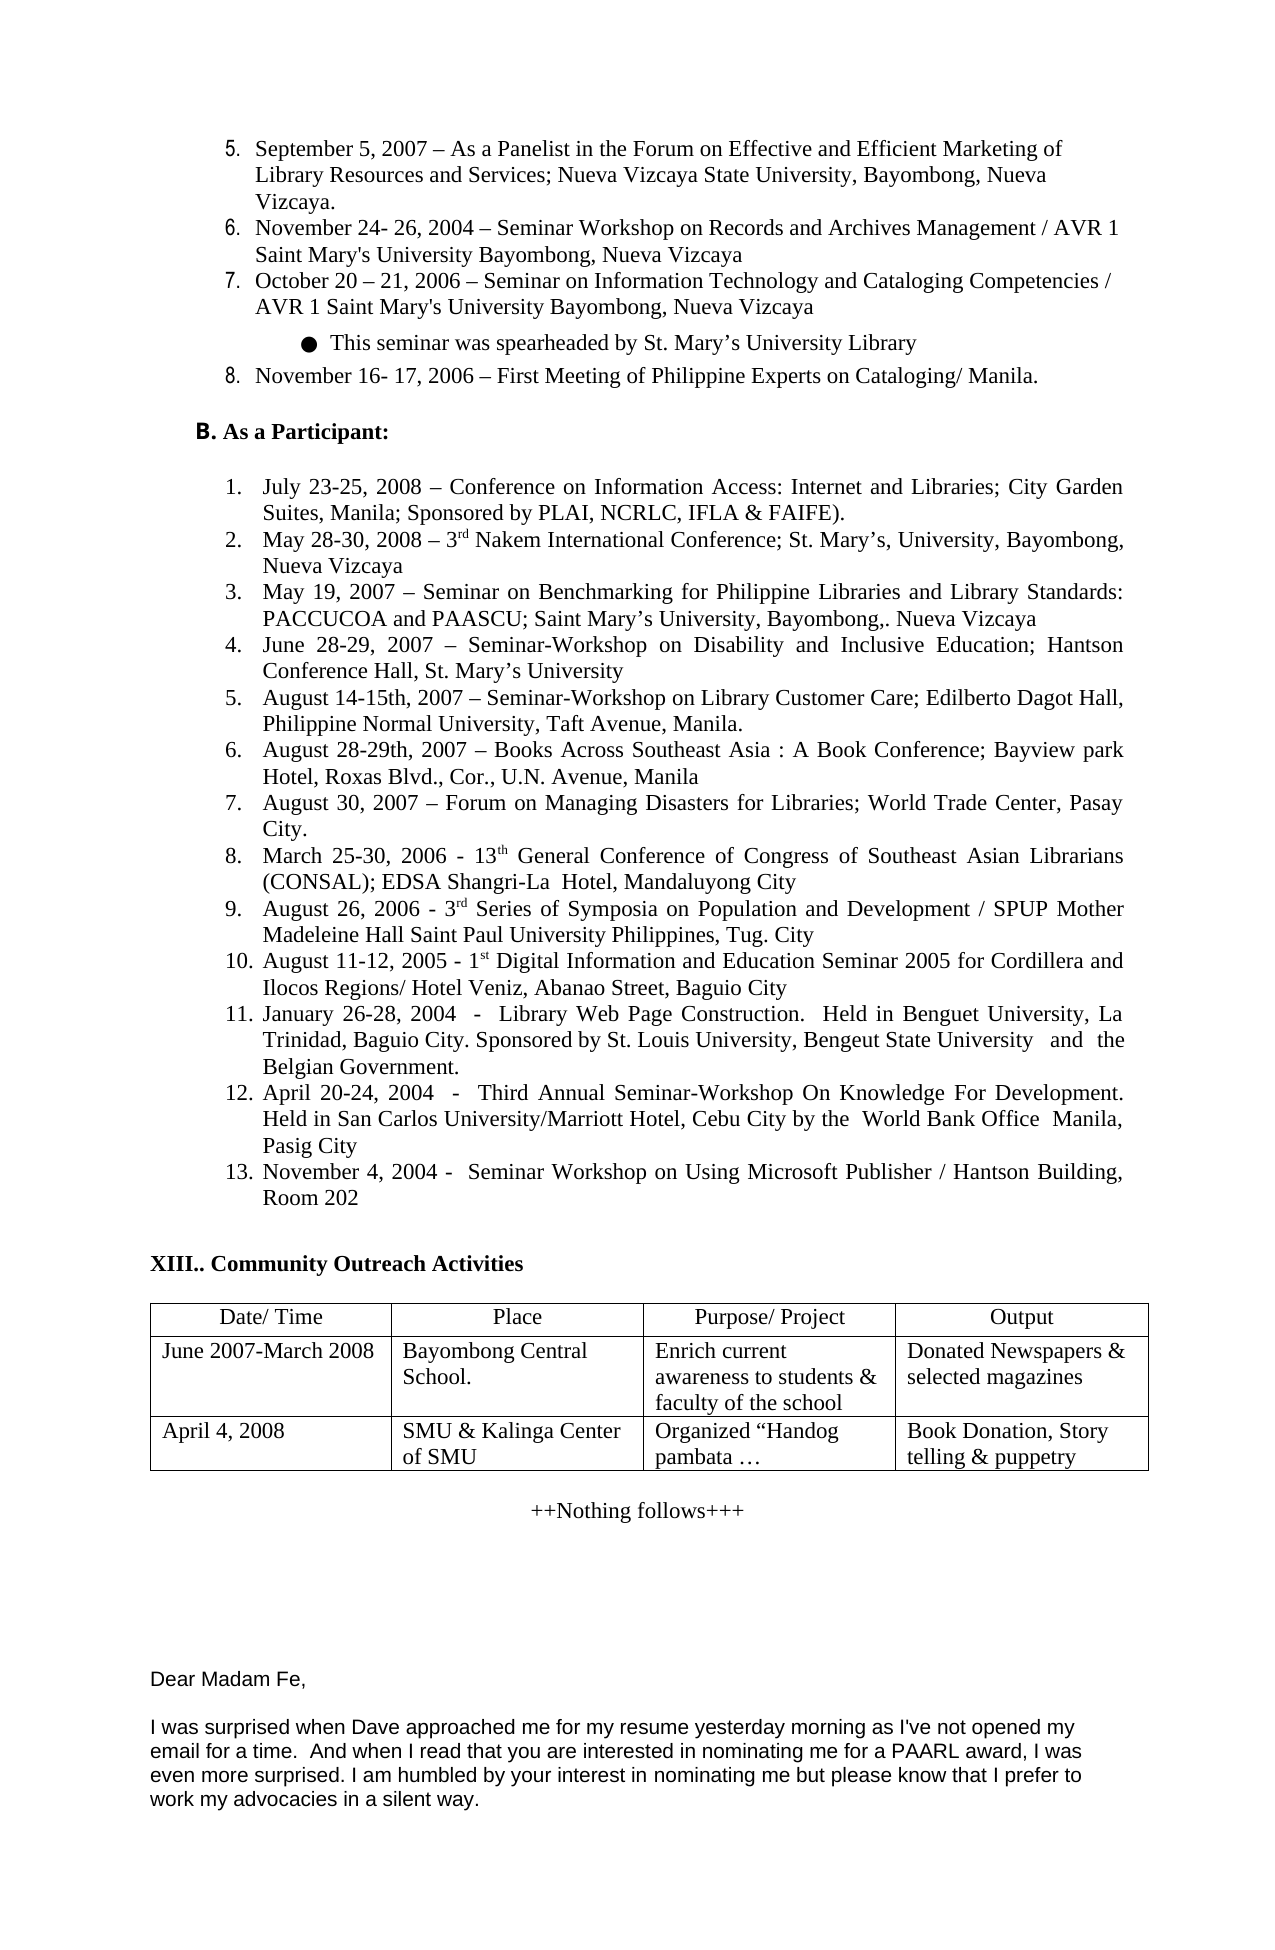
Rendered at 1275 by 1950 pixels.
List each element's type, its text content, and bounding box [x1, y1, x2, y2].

list July 23-25, 2008 – Conference on Information Access: Internet and Libraries; City Garden Suites, Manila; Sponsored by PLAI, NCRLC, IFLA & FAIFE). [225, 473, 1125, 526]
list August 28-29th, 2007 – Books Across Southeast Asia : A Book Conference; Bayview park Hotel, Roxas Blvd., Cor., U.N. Avenue, Manila [225, 736, 1125, 789]
list August 30, 2007 – Forum on Managing Disasters for Libraries; World Trade Center, Pasay City. [225, 789, 1125, 842]
text ++Nothing follows+++ [150, 1497, 1125, 1523]
list January 26-28, 2004 - Library Web Page Construction. Held in Benguet University, La Trinidad, Baguio City. Sponsored by St. Louis University, Bengeut State University and the Belgian Government. [225, 1000, 1125, 1079]
list May 28-30, 2008 – 3rd Nakem International Conference; St. Mary’s, University, Bayombong, Nueva Vizcaya [225, 526, 1125, 578]
table_cell SMU & Kalinga Center of SMU [392, 1417, 643, 1469]
list August 14-15th, 2007 – Seminar-Workshop on Library Customer Care; Edilberto Dagot Hall, Philippine Normal University, Taft Avenue, Manila. [225, 684, 1125, 736]
text B. As a Participant: [195, 415, 1125, 447]
table_header Purpose/ Project [644, 1304, 895, 1336]
table_header Place [392, 1304, 643, 1336]
list March 25-30, 2006 - 13th General Conference of Congress of Southeast Asian Librarians (CONSAL); EDSA Shangri-La Hotel, Mandaluyong City [225, 842, 1125, 894]
list November 4, 2004 - Seminar Workshop on Using Microsoft Publisher / Hantson Building, Room 202 [225, 1158, 1125, 1211]
list August 11-12, 2005 - 1st Digital Information and Education Seminar 2005 for Cordillera and Ilocos Regions/ Hotel Veniz, Abanao Street, Baguio City [225, 947, 1125, 1000]
text XIII.. Community Outreach Activities [150, 1250, 1125, 1276]
table_cell April 4, 2008 [151, 1417, 391, 1469]
list This seminar was spearheaded by St. Mary’s University Library [300, 320, 1125, 362]
list August 26, 2006 - 3rd Series of Symposia on Population and Development / SPUP Mother Madeleine Hall Saint Paul University Philippines, Tug. City [225, 894, 1125, 947]
table_cell June 2007-March 2008 [151, 1337, 391, 1416]
list November 16- 17, 2006 – First Meeting of Philippine Experts on Cataloging/ Manila. [225, 362, 1125, 389]
list April 20-24, 2004 - Third Annual Seminar-Workshop On Knowledge For Development. Held in San Carlos University/Marriott Hotel, Cebu City by the World Bank Office Manila, Pasig City [225, 1079, 1125, 1158]
list June 28-29, 2007 – Seminar-Workshop on Disability and Inclusive Education; Hantson Conference Hall, St. Mary’s University [225, 631, 1125, 684]
list September 5, 2007 – As a Panelist in the Forum on Effective and Efficient Marketing of Library Resources and Services; Nueva Vizcaya State University, Bayombong, Nueva Vizcaya. [225, 135, 1125, 214]
table_cell Organized “Handog pambata … [644, 1417, 895, 1469]
table_cell Book Donation, Story telling & puppetry [896, 1417, 1148, 1469]
table_header Date/ Time [151, 1304, 391, 1336]
table_cell Donated Newspapers & selected magazines [896, 1337, 1148, 1416]
list October 20 – 21, 2006 – Seminar on Information Technology and Cataloging Competencies / AVR 1 Saint Mary's University Bayombong, Nueva Vizcaya [225, 267, 1125, 320]
table_cell Bayombong Central School. [392, 1337, 643, 1416]
text Dear Madam Fe, [150, 1667, 1125, 1691]
list November 24- 26, 2004 – Seminar Workshop on Records and Archives Management / AVR 1 Saint Mary's University Bayombong, Nueva Vizcaya [225, 214, 1125, 267]
list May 19, 2007 – Seminar on Benchmarking for Philippine Libraries and Library Standards: PACCUCOA and PAASCU; Saint Mary’s University, Bayombong,. Nueva Vizcaya [225, 578, 1125, 631]
table_cell Enrich current awareness to students & faculty of the school [644, 1337, 895, 1416]
table_header Output [896, 1304, 1148, 1336]
text I was surprised when Dave approached me for my resume yesterday morning as I've not opened my email for a time. And when I read that you are interested in nominating me for a PAARL award, I was even more surprised. I am humbled by your interest in nominating me but please know that I prefer to work my advocacies in a silent way. [150, 1715, 1125, 1811]
